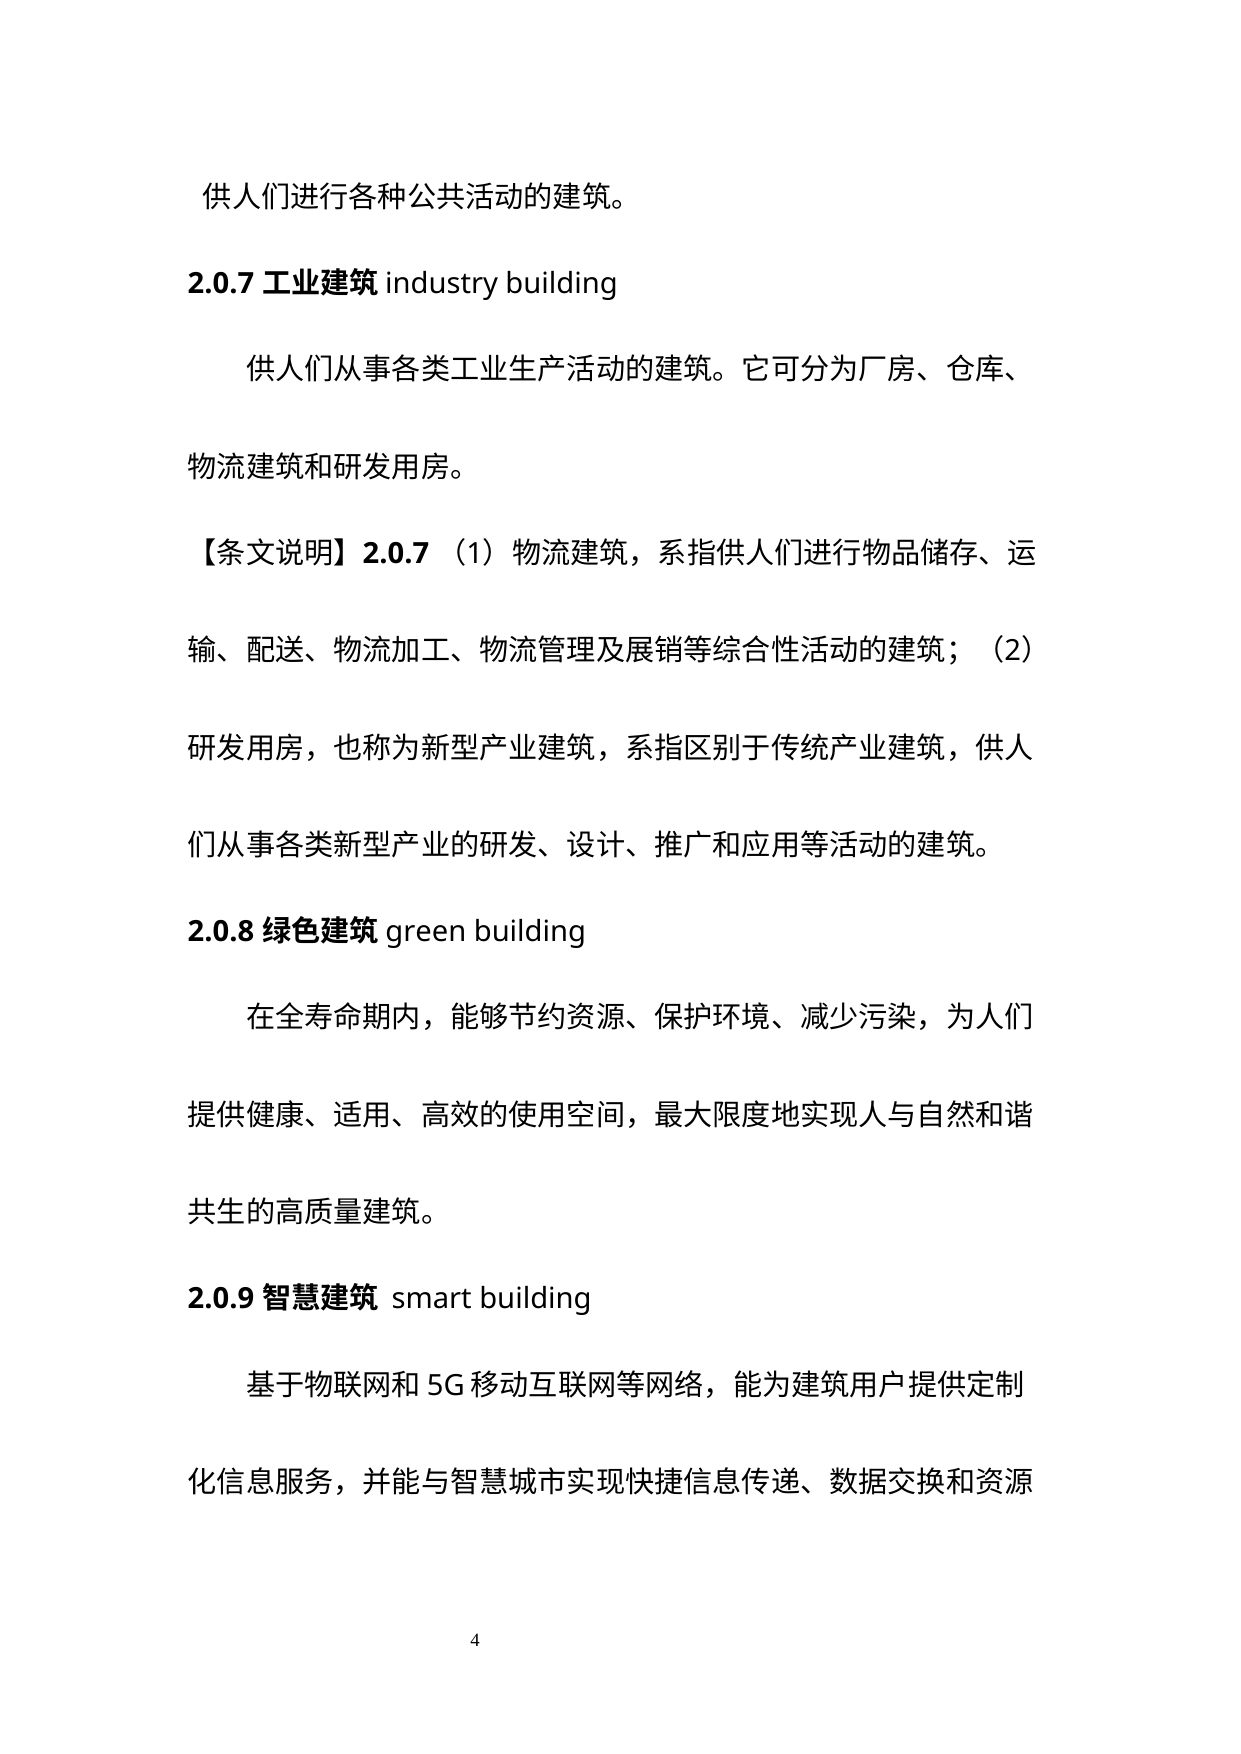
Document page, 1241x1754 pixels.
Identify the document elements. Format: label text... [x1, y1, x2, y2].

text 【条文说明】2.0.7 （1）物流建筑，系指供人们进行物品储存、运输、配送、物流加工、物流管理及展销等综合性活动的建筑；（2）研发用房，也称为新型产业建筑，系指区别于传统产业建筑，供人们从事各类新型产业的研发、设计、推广和应用等活动的建筑。 [187, 518, 1053, 875]
text 供人们从事各类工业生产活动的建筑。它可分为厂房、仓库、物流建筑和研发用房。 [187, 334, 1053, 497]
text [187, 1350, 1053, 1512]
text 在全寿命期内，能够节约资源、保护环境、减少污染，为人们提供健康、适用、高效的使用空间，最大限度地实现人与自然和谐共生的高质量建筑。 [187, 983, 1053, 1243]
text 2.0.7 工业建筑 industry building [187, 248, 1053, 313]
text 2.0.9 智慧建筑 smart building [187, 1264, 1053, 1329]
text 2.0.8 绿色建筑 green building [187, 897, 1053, 962]
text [187, 162, 1053, 227]
